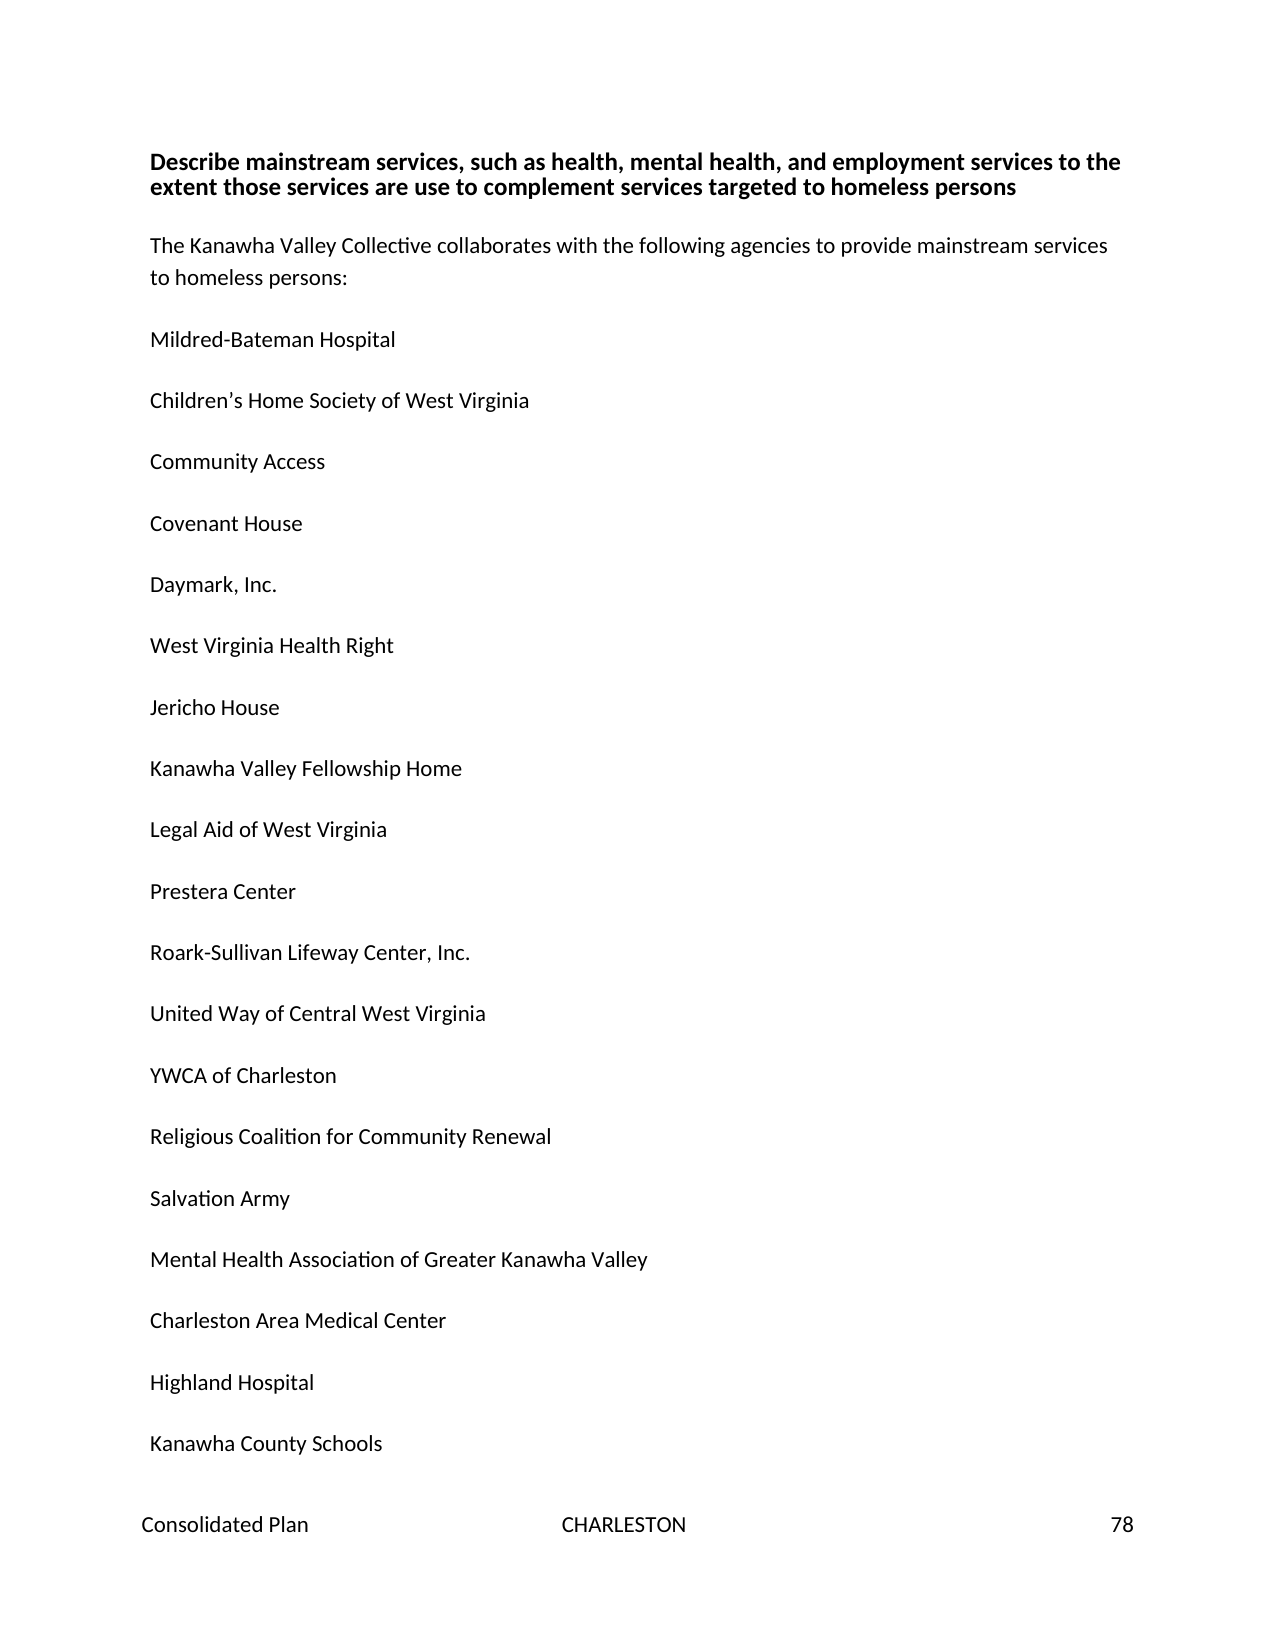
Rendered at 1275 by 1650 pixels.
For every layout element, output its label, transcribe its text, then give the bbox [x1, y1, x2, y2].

text Describe mainstream services, such as health, mental health, and employment services to the extent those services are use to complement services targeted to homeless persons [150, 150, 1125, 202]
text Children’s Home Society of West Virginia [150, 386, 1125, 414]
text West Virginia Health Right [150, 631, 1125, 659]
text Religious Coalition for Community Renewal [150, 1122, 1125, 1150]
text Mental Health Association of Greater Kanawha Valley [150, 1245, 1125, 1273]
text Mildred-Bateman Hospital [150, 325, 1125, 353]
text YWCA of Charleston [150, 1061, 1125, 1089]
text The Kanawha Valley Collective collaborates with the following agencies to provide mainstream services to homeless persons: [150, 231, 1125, 291]
text United Way of Central West Virginia [150, 999, 1125, 1028]
text Daymark, Inc. [150, 570, 1125, 598]
text Legal Aid of West Virginia [150, 816, 1125, 843]
text Charleston Area Medical Center [150, 1306, 1125, 1334]
text Covenant House [150, 509, 1125, 537]
text Kanawha County Schools [150, 1429, 1125, 1457]
text Roark-Sullivan Lifeway Center, Inc. [150, 938, 1125, 966]
text Prestera Center [150, 877, 1125, 905]
text Highland Hospital [150, 1368, 1125, 1396]
text Salvation Army [150, 1184, 1125, 1212]
text Jericho House [150, 693, 1125, 721]
text Kanawha Valley Fellowship Home [150, 754, 1125, 782]
text Community Access [150, 447, 1125, 475]
